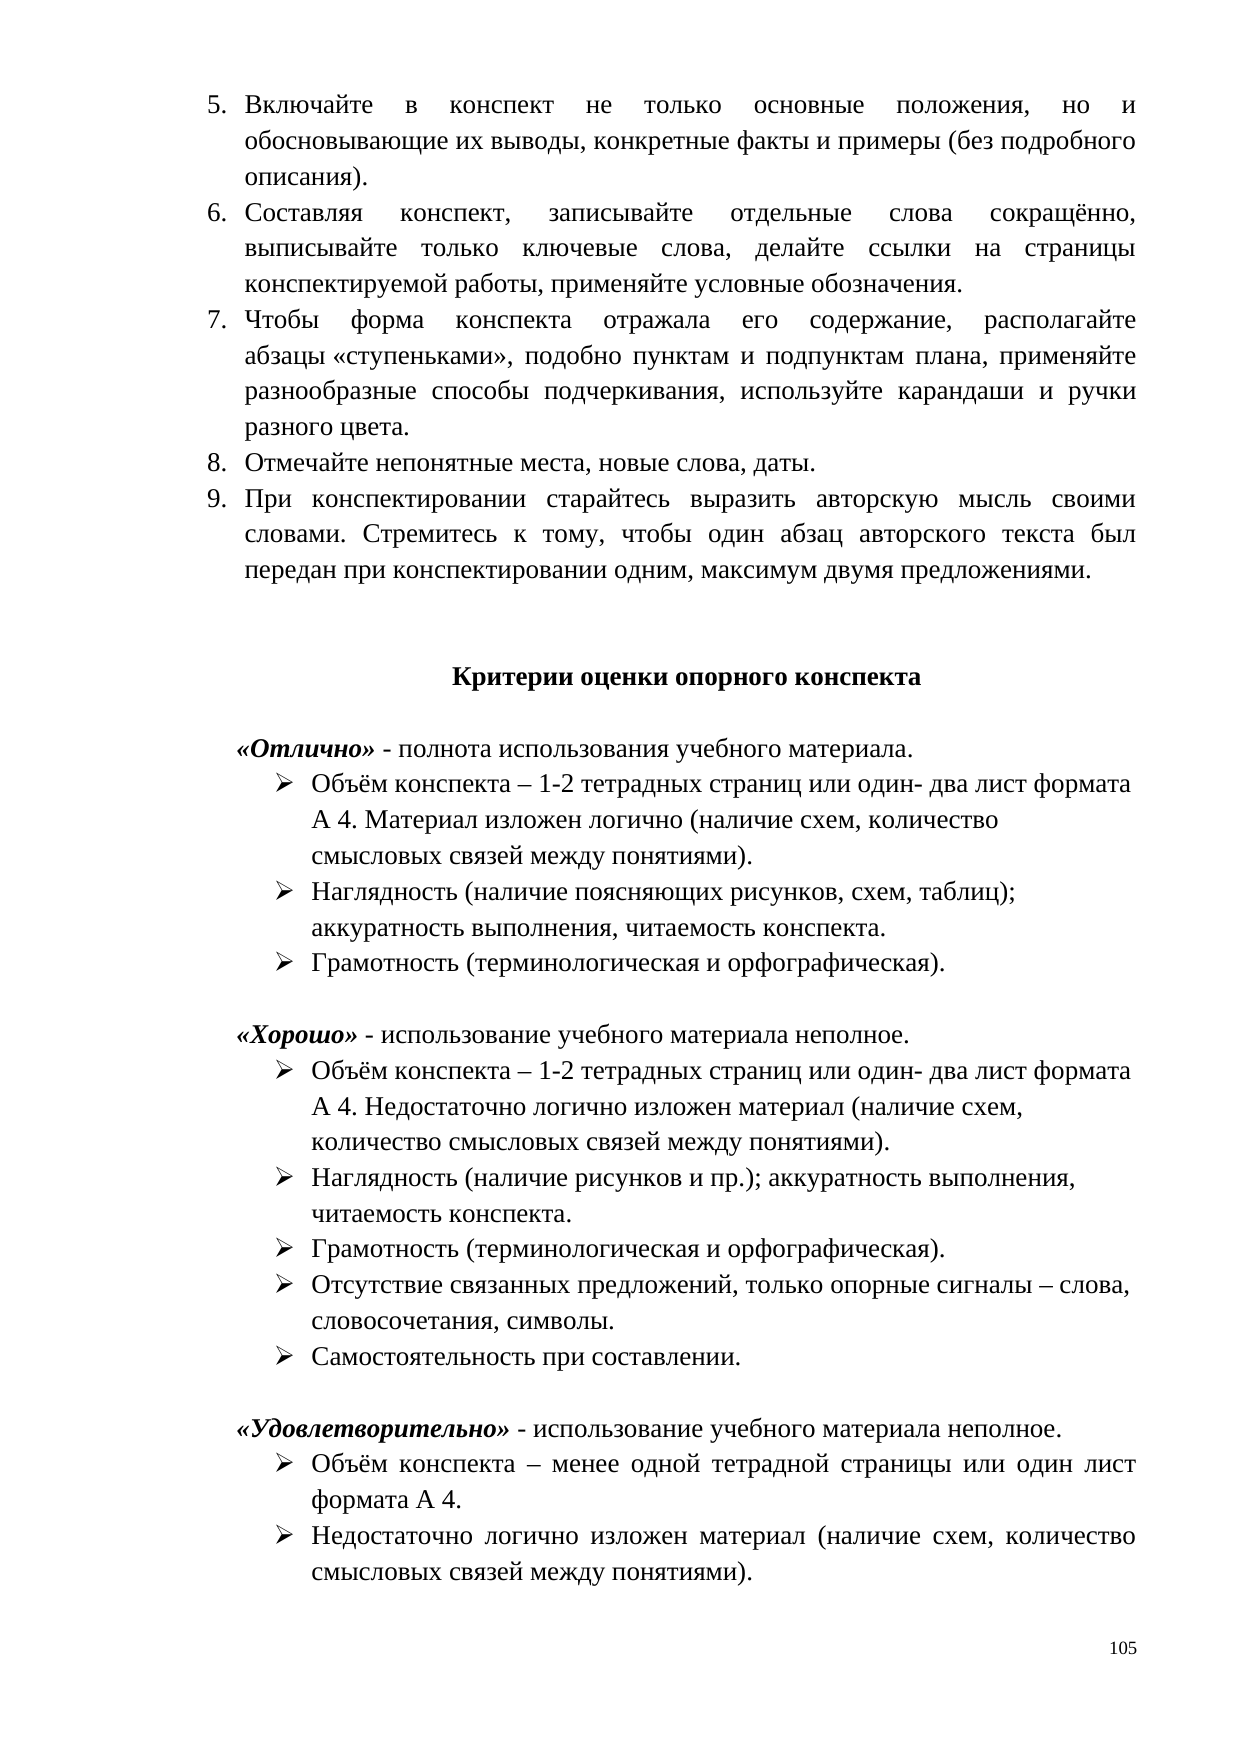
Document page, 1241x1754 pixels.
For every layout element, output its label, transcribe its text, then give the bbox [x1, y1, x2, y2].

list Наглядность (наличие поясняющих рисунков, схем, таблиц); аккуратность выполнения, читаемость конспекта. [274, 875, 1137, 942]
text «Хорошо» - использование учебного материала неполное. [177, 1018, 1137, 1049]
list Чтобы форма конспекта отражала его содержание, располагайте абзацы «ступеньками», подобно пунктам и подпунктам плана, применяйте разнообразные способы подчеркивания, используйте карандаши и ручки разного цвета. [207, 303, 1137, 441]
text «Удовлетворительно» - использование учебного материала неполное. [177, 1412, 1137, 1443]
list Отсутствие связанных предложений, только опорные сигналы – слова, словосочетания, символы. [274, 1268, 1137, 1336]
list Объём конспекта – менее одной тетрадной страницы или один лист формата А 4. [274, 1447, 1137, 1514]
list Наглядность (наличие рисунков и пр.); аккуратность выполнения, читаемость конспекта. [274, 1161, 1137, 1228]
text «Отлично» - полнота использования учебного материала. [177, 732, 1137, 763]
list Недостаточно логично изложен материал (наличие схем, количество смысловых связей между понятиями). [274, 1519, 1137, 1586]
list Объём конспекта – 1-2 тетрадных страниц или один- два лист формата А 4. Материал изложен логично (наличие схем, количество смысловых связей между понятиями). [274, 767, 1137, 870]
list Грамотность (терминологическая и орфографическая). [274, 1233, 1137, 1264]
list Отмечайте непонятные места, новые слова, даты. [207, 446, 1137, 477]
list Включайте в конспект не только основные положения, но и обосновывающие их выводы, конкретные факты и примеры (без подробного описания). [207, 89, 1137, 191]
list Объём конспекта – 1-2 тетрадных страниц или один- два лист формата А 4. Недостаточно логично изложен материал (наличие схем, количество смысловых связей между понятиями). [274, 1054, 1137, 1156]
text Критерии оценки опорного конспекта [177, 660, 1137, 691]
list Составляя конспект, записывайте отдельные слова сокращённо, выписывайте только ключевые слова, делайте ссылки на страницы конспектируемой работы, применяйте условные обозначения. [207, 196, 1137, 298]
list При конспектировании старайтесь выразить авторскую мысль своими словами. Стремитесь к тому, чтобы один абзац авторского текста был передан при конспектировании одним, максимум двумя предложениями. [207, 482, 1137, 584]
list Грамотность (терминологическая и орфографическая). [274, 946, 1137, 978]
list Самостоятельность при составлении. [274, 1340, 1137, 1371]
